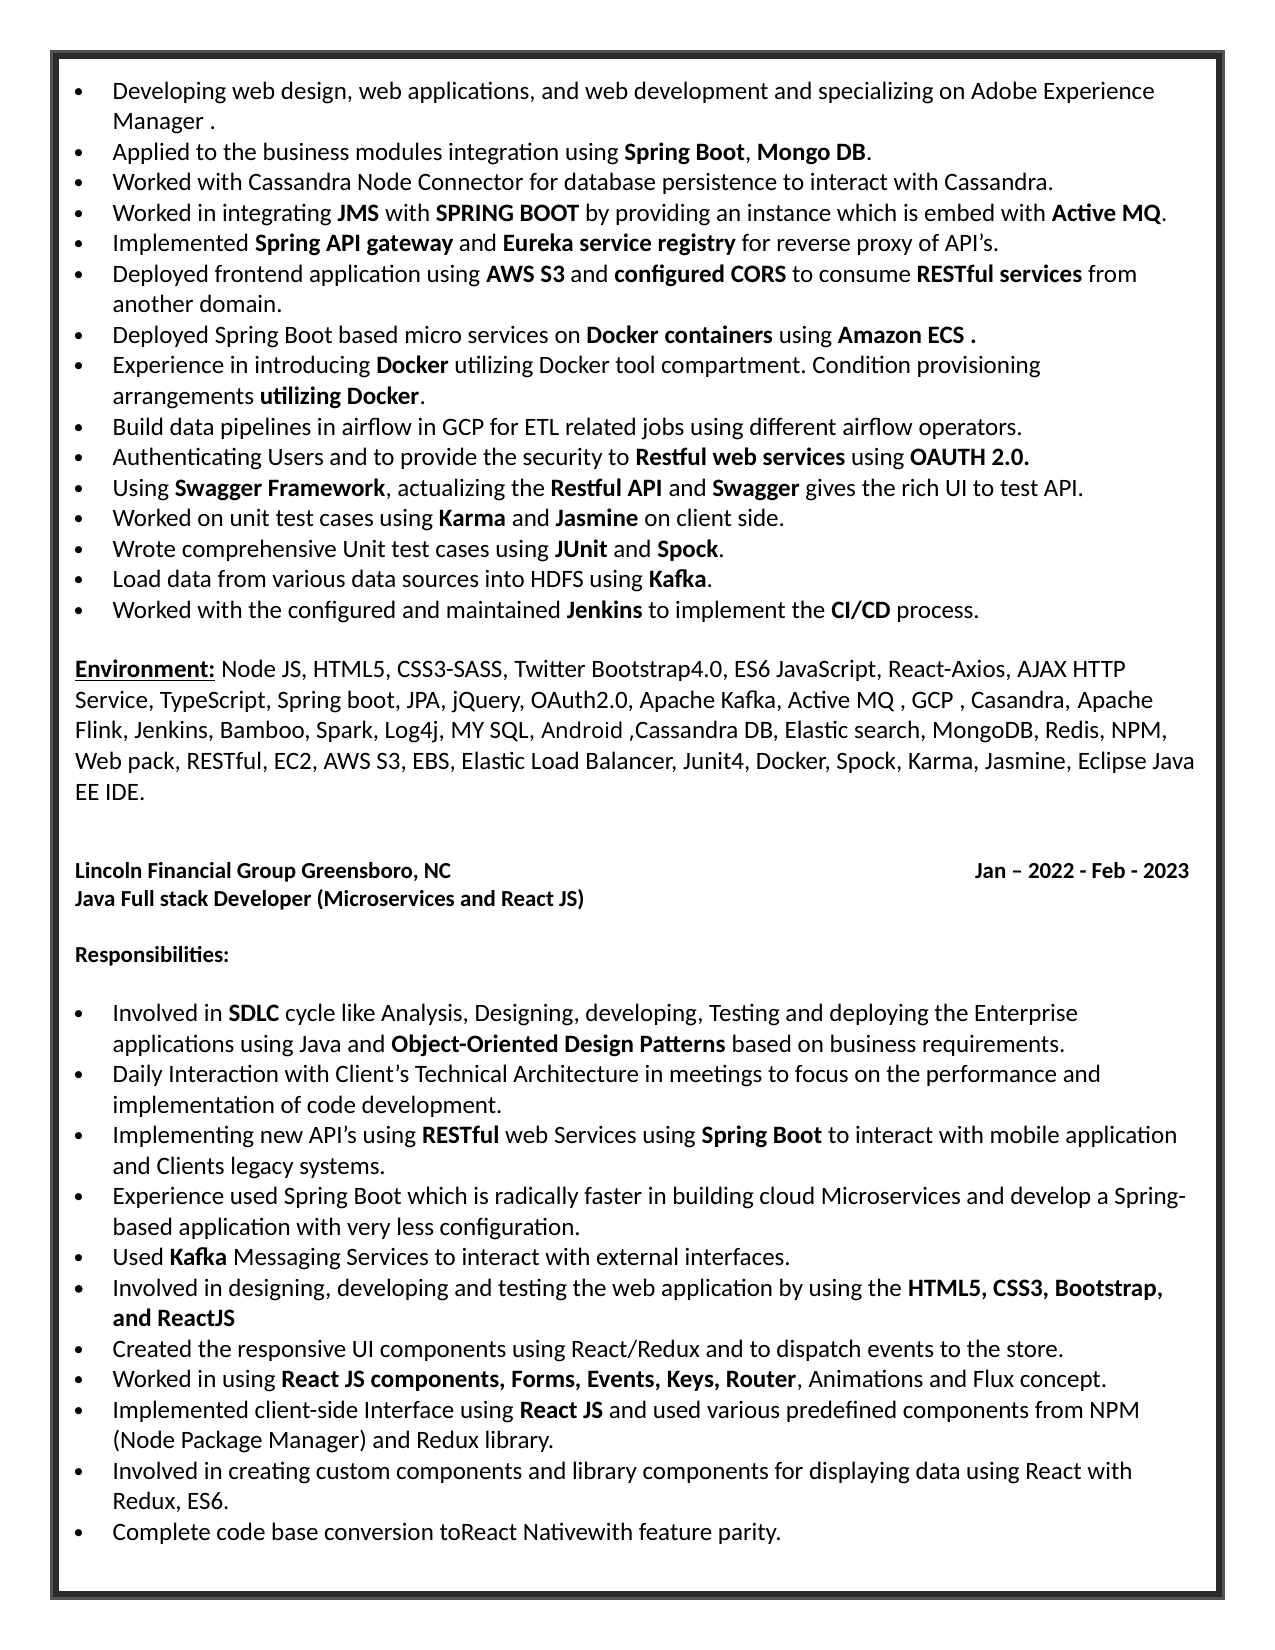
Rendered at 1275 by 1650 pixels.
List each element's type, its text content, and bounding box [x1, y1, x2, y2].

list Deployed Spring Boot based micro services on Docker containers using Amazon ECS . [75, 319, 1200, 350]
list Complete code base conversion toReact Nativewith feature parity. [75, 1516, 1200, 1547]
list Deployed frontend application using AWS S3 and configured CORS to consume RESTful services from another domain. [75, 258, 1200, 319]
list Created the responsive UI components using React/Redux and to dispatch events to the store. [75, 1333, 1200, 1363]
text Environment: Node JS, HTML5, CSS3-SASS, Twitter Bootstrap4.0, ES6 JavaScript, React-Axios, AJAX HTTP Service, TypeScript, Spring boot, JPA, jQuery, OAuth2.0, Apache Kafka, Active MQ , GCP , Casandra, Apache Flink, Jenkins, Bamboo, Spark, Log4j, MY SQL, Android ,Cassandra DB, Elastic search, MongoDB, Redis, NPM, Web pack, RESTful, EC2, AWS S3, EBS, Elastic Load Balancer, Junit4, Docker, Spock, Karma, Jasmine, Eclipse Java EE IDE. [75, 653, 1200, 806]
list Daily Interaction with Client’s Technical Architecture in meetings to focus on the performance and implementation of code development. [75, 1058, 1200, 1119]
list Worked in using React JS components, Forms, Events, Keys, Router, Animations and Flux concept. [75, 1363, 1200, 1394]
list Implemented Spring API gateway and Eureka service registry for reverse proxy of API’s. [75, 228, 1200, 258]
list Involved in designing, developing and testing the web application by using the HTML5, CSS3, Bootstrap, and ReactJS [75, 1272, 1200, 1333]
list Involved in creating custom components and library components for displaying data using React with Redux, ES6. [75, 1455, 1200, 1516]
list Load data from various data sources into HDFS using Kafka. [75, 563, 1200, 594]
list Worked in integrating JMS with SPRING BOOT by providing an instance which is embed with Active MQ. [75, 197, 1200, 228]
list Implementing new API’s using RESTful web Services using Spring Boot to interact with mobile application and Clients legacy systems. [75, 1119, 1200, 1180]
list Build data pipelines in airflow in GCP for ETL related jobs using different airflow operators. [75, 411, 1200, 441]
text Lincoln Financial Group Greensboro, NC Jan – 2022 - Feb - 2023 [75, 856, 1200, 884]
list Worked with Cassandra Node Connector for database persistence to interact with Cassandra. [75, 167, 1200, 197]
text Responsibilities: [75, 940, 1200, 968]
list Implemented client-side Interface using React JS and used various predefined components from NPM (Node Package Manager) and Redux library. [75, 1394, 1200, 1455]
list Involved in SDLC cycle like Analysis, Designing, developing, Testing and deploying the Enterprise applications using Java and Object-Oriented Design Patterns based on business requirements. [75, 997, 1200, 1058]
list Using Swagger Framework, actualizing the Restful API and Swagger gives the rich UI to test API. [75, 472, 1200, 502]
list Worked on unit test cases using Karma and Jasmine on client side. [75, 502, 1200, 533]
list Authenticating Users and to provide the security to Restful web services using OAUTH 2.0. [75, 441, 1200, 472]
list Applied to the business modules integration using Spring Boot, Mongo DB. [75, 136, 1200, 167]
list Worked with the configured and maintained Jenkins to implement the CI/CD process. [75, 594, 1200, 624]
list Wrote comprehensive Unit test cases using JUnit and Spock. [75, 533, 1200, 563]
list Experience in introducing Docker utilizing Docker tool compartment. Condition provisioning arrangements utilizing Docker. [75, 350, 1200, 411]
list Developing web design, web applications, and web development and specializing on Adobe Experience Manager . [75, 75, 1200, 136]
list Used Kafka Messaging Services to interact with external interfaces. [75, 1241, 1200, 1272]
text Java Full stack Developer (Microservices and React JS) [75, 884, 1200, 912]
list Experience used Spring Boot which is radically faster in building cloud Microservices and develop a Spring-based application with very less configuration. [75, 1180, 1200, 1241]
